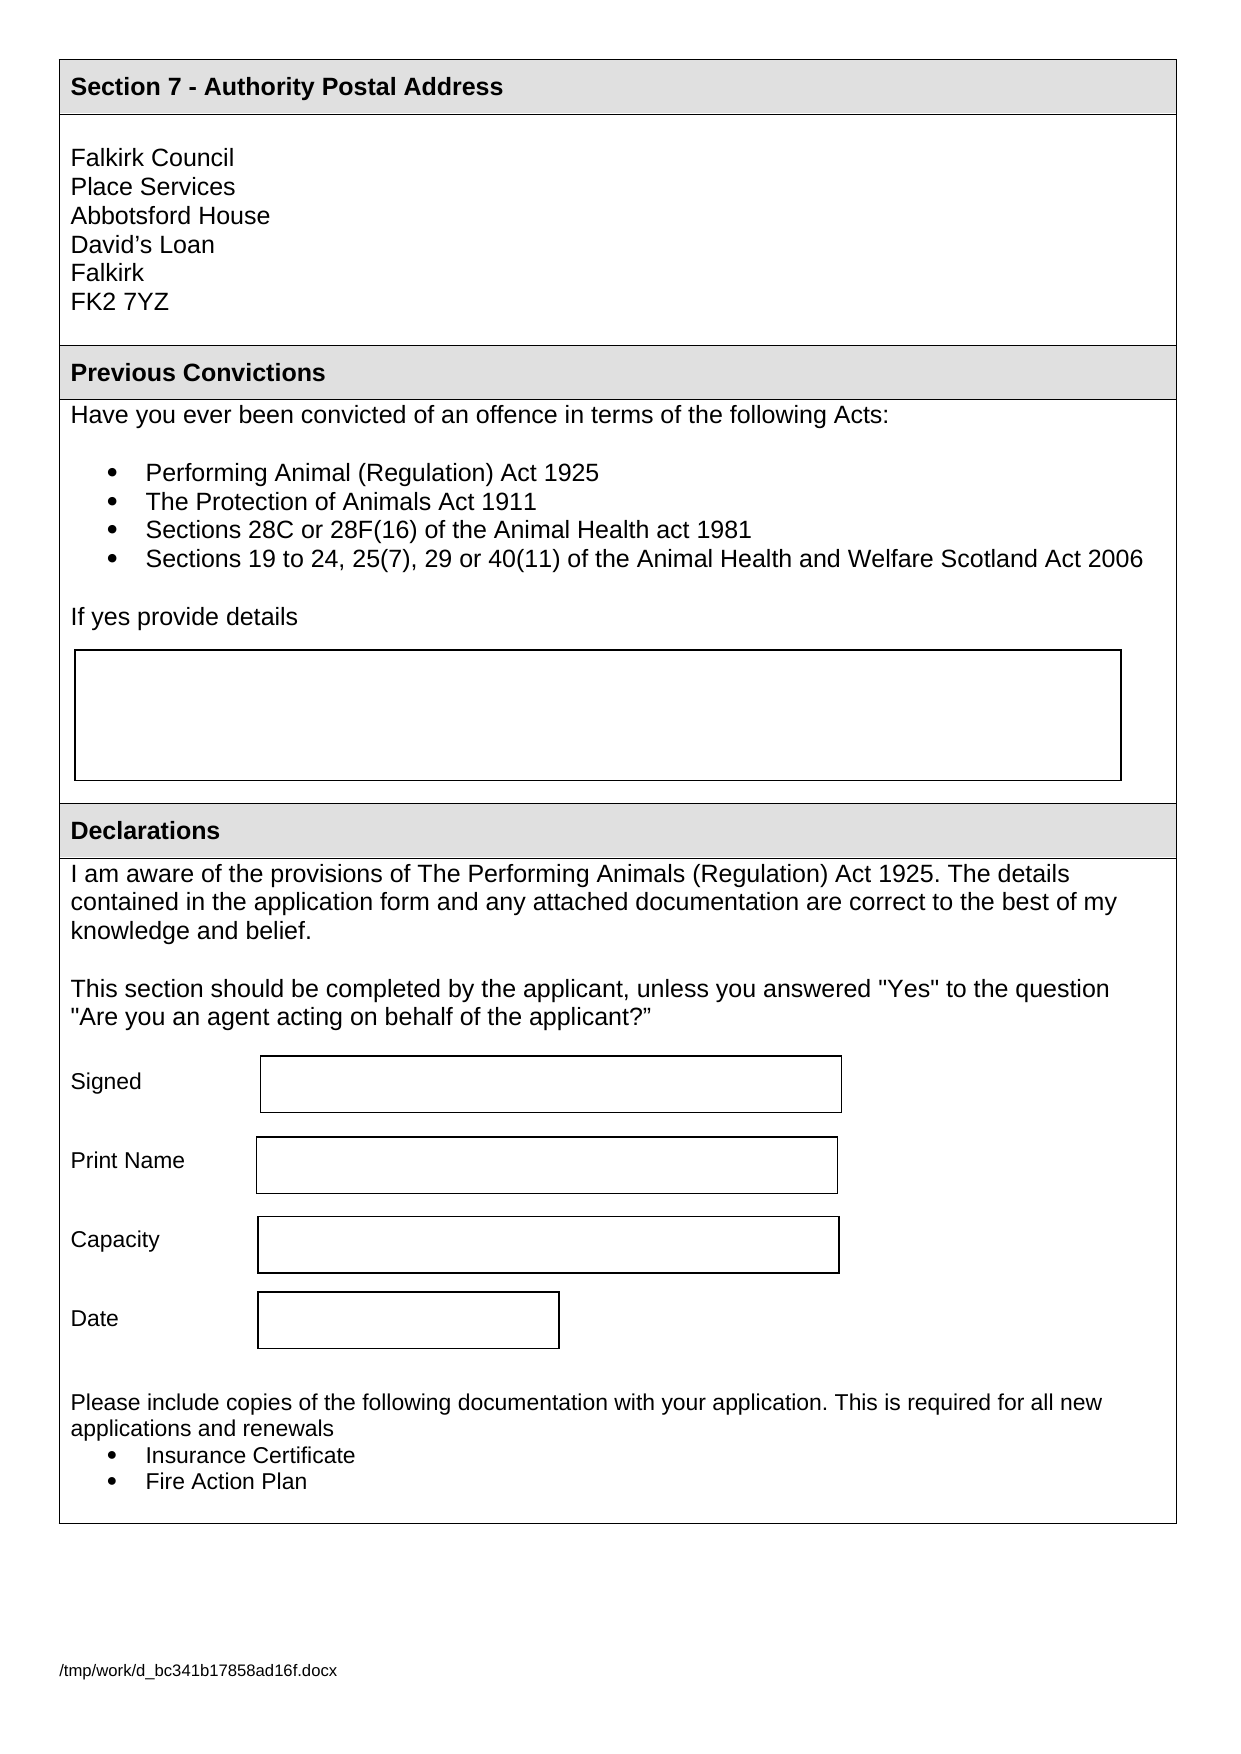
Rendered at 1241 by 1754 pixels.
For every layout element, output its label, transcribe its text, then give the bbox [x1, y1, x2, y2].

table_cell Have you ever been convicted of an offence in terms of the following Acts: Performing Animal (Regulation) Act 1925 The Protection of Animals Act 1911 Sections 28C or 28F(16) of the Animal Health act 1981 Sections 19 to 24, 25(7), 29 or 40(11) of the Animal Health and Welfare Scotland Act 2006 If yes provide details [60, 400, 1176, 803]
table_header Section 7 - Authority Postal Address [60, 60, 1176, 113]
table_cell Previous Convictions [60, 346, 1176, 399]
table_cell Declarations [60, 804, 1176, 857]
table_cell Council Place Services Abbotsford House David’s Loan FK2 7YZ [60, 115, 1176, 344]
table_cell I am aware of the provisions of The Performing Animals (Regulation) Act 1925. The details contained in the application form and any attached documentation are correct to the best of my knowledge and belief. This section should be completed by the applicant, unless you answered "Yes" to the question "Are you an agent acting on behalf of the applicant?” Signed Print Name Capacity Date Please include copies of the following documentation with your application. This is required for all new applications and renewals Insurance Certificate Fire Action Plan [60, 859, 1176, 1523]
